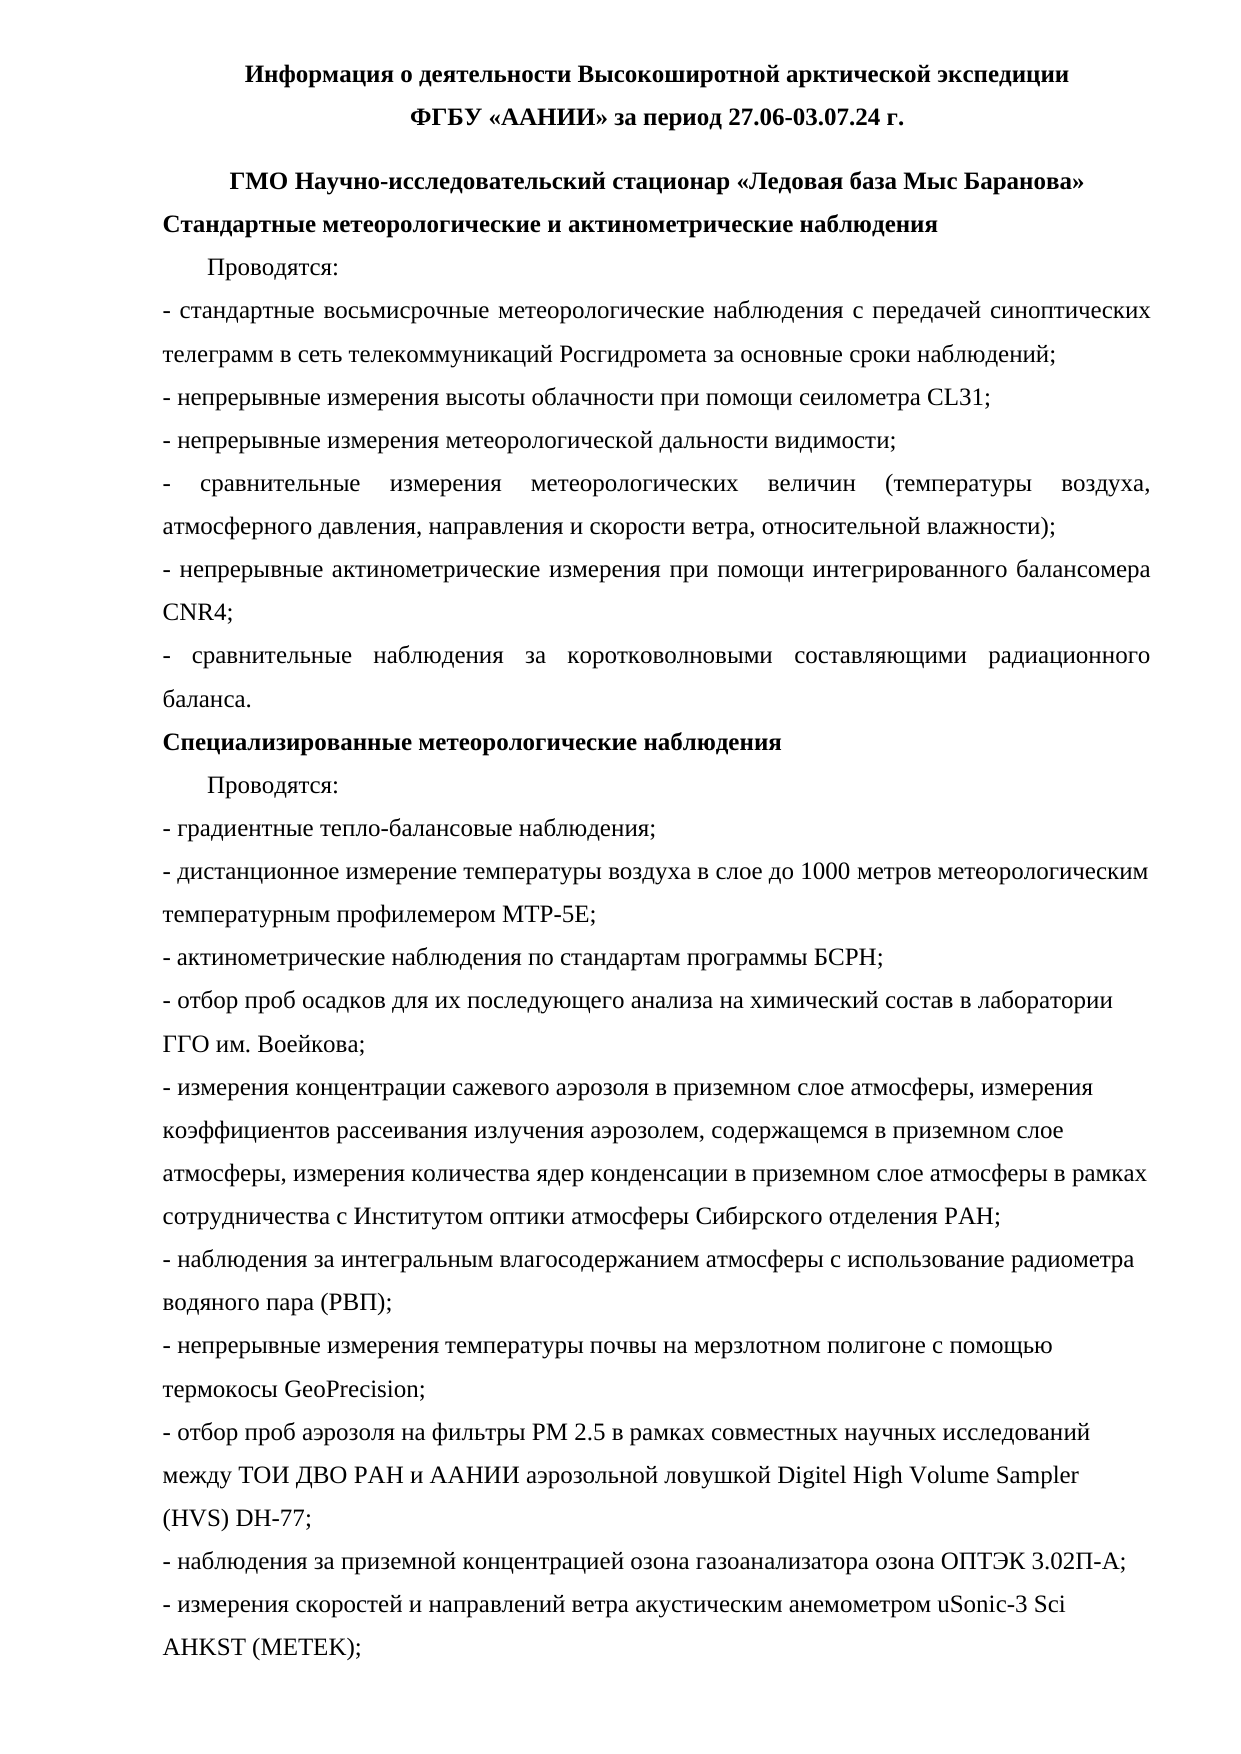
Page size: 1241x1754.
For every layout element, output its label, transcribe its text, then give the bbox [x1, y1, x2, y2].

text - дистанционное измерение температуры воздуха в слое до 1000 метров метеорологическим температурным профилемером МТР-5Е; [162, 856, 1152, 928]
text - наблюдения за приземной концентрацией озона газоанализатора озона ОПТЭК 3.02П-А; [162, 1546, 1152, 1575]
text - сравнительные наблюдения за коротковолновыми составляющими радиационного баланса. [162, 641, 1152, 712]
text - отбор проб осадков для их последующего анализа на химический состав в лаборатории ГГО им. Воейкова; [162, 986, 1152, 1057]
text ФГБУ «ААНИИ» за период 27.06-03.07.24 г. [162, 102, 1152, 131]
text - сравнительные измерения метеорологических величин (температуры воздуха, атмосферного давления, направления и скорости ветра, относительной влажности); [162, 468, 1152, 540]
text Информация о деятельности Высокоширотной арктической экспедиции [162, 59, 1152, 88]
text Проводятся: [162, 770, 1152, 799]
text - градиентные тепло-балансовые наблюдения; [162, 813, 1152, 842]
text - измерения концентрации сажевого аэрозоля в приземном слое атмосферы, измерения коэффициентов рассеивания излучения аэрозолем, содержащемся в приземном слое атмосферы, измерения количества ядер конденсации в приземном слое атмосферы в рамках сотрудничества с Институтом оптики атмосферы Сибирского отделения РАН; [162, 1072, 1152, 1230]
text Специализированные метеорологические наблюдения [162, 727, 1152, 756]
text - наблюдения за интегральным влагосодержанием атмосферы с использование радиометра водяного пара (РВП); [162, 1244, 1152, 1316]
text - непрерывные измерения высоты облачности при помощи сеилометра CL31; [162, 382, 1152, 411]
text - непрерывные измерения метеорологической дальности видимости; [162, 425, 1152, 454]
text - измерения скоростей и направлений ветра акустическим анемометром uSonic-3 Sci AHKST (METEK); [162, 1589, 1152, 1661]
text - стандартные восьмисрочные метеорологические наблюдения с передачей синоптических телеграмм в сеть телекоммуникаций Росгидромета за основные сроки наблюдений; [162, 296, 1152, 367]
text - непрерывные измерения температуры почвы на мерзлотном полигоне с помощью термокосы GeoPrecision; [162, 1331, 1152, 1402]
text - отбор проб аэрозоля на фильтры РМ 2.5 в рамках совместных научных исследований между ТОИ ДВО РАН и ААНИИ аэрозольной ловушкой Digitel High Volume Sampler (HVS) DH-77; [162, 1417, 1152, 1532]
text - актинометрические наблюдения по стандартам программы БСРН; [162, 942, 1152, 971]
text ГМО Научно-исследовательский стационар «Ледовая база Мыс Баранова» [162, 166, 1152, 195]
text Проводятся: [162, 252, 1152, 281]
text Стандартные метеорологические и актинометрические наблюдения [162, 209, 1152, 238]
text - непрерывные актинометрические измерения при помощи интегрированного балансомера CNR4; [162, 554, 1152, 626]
